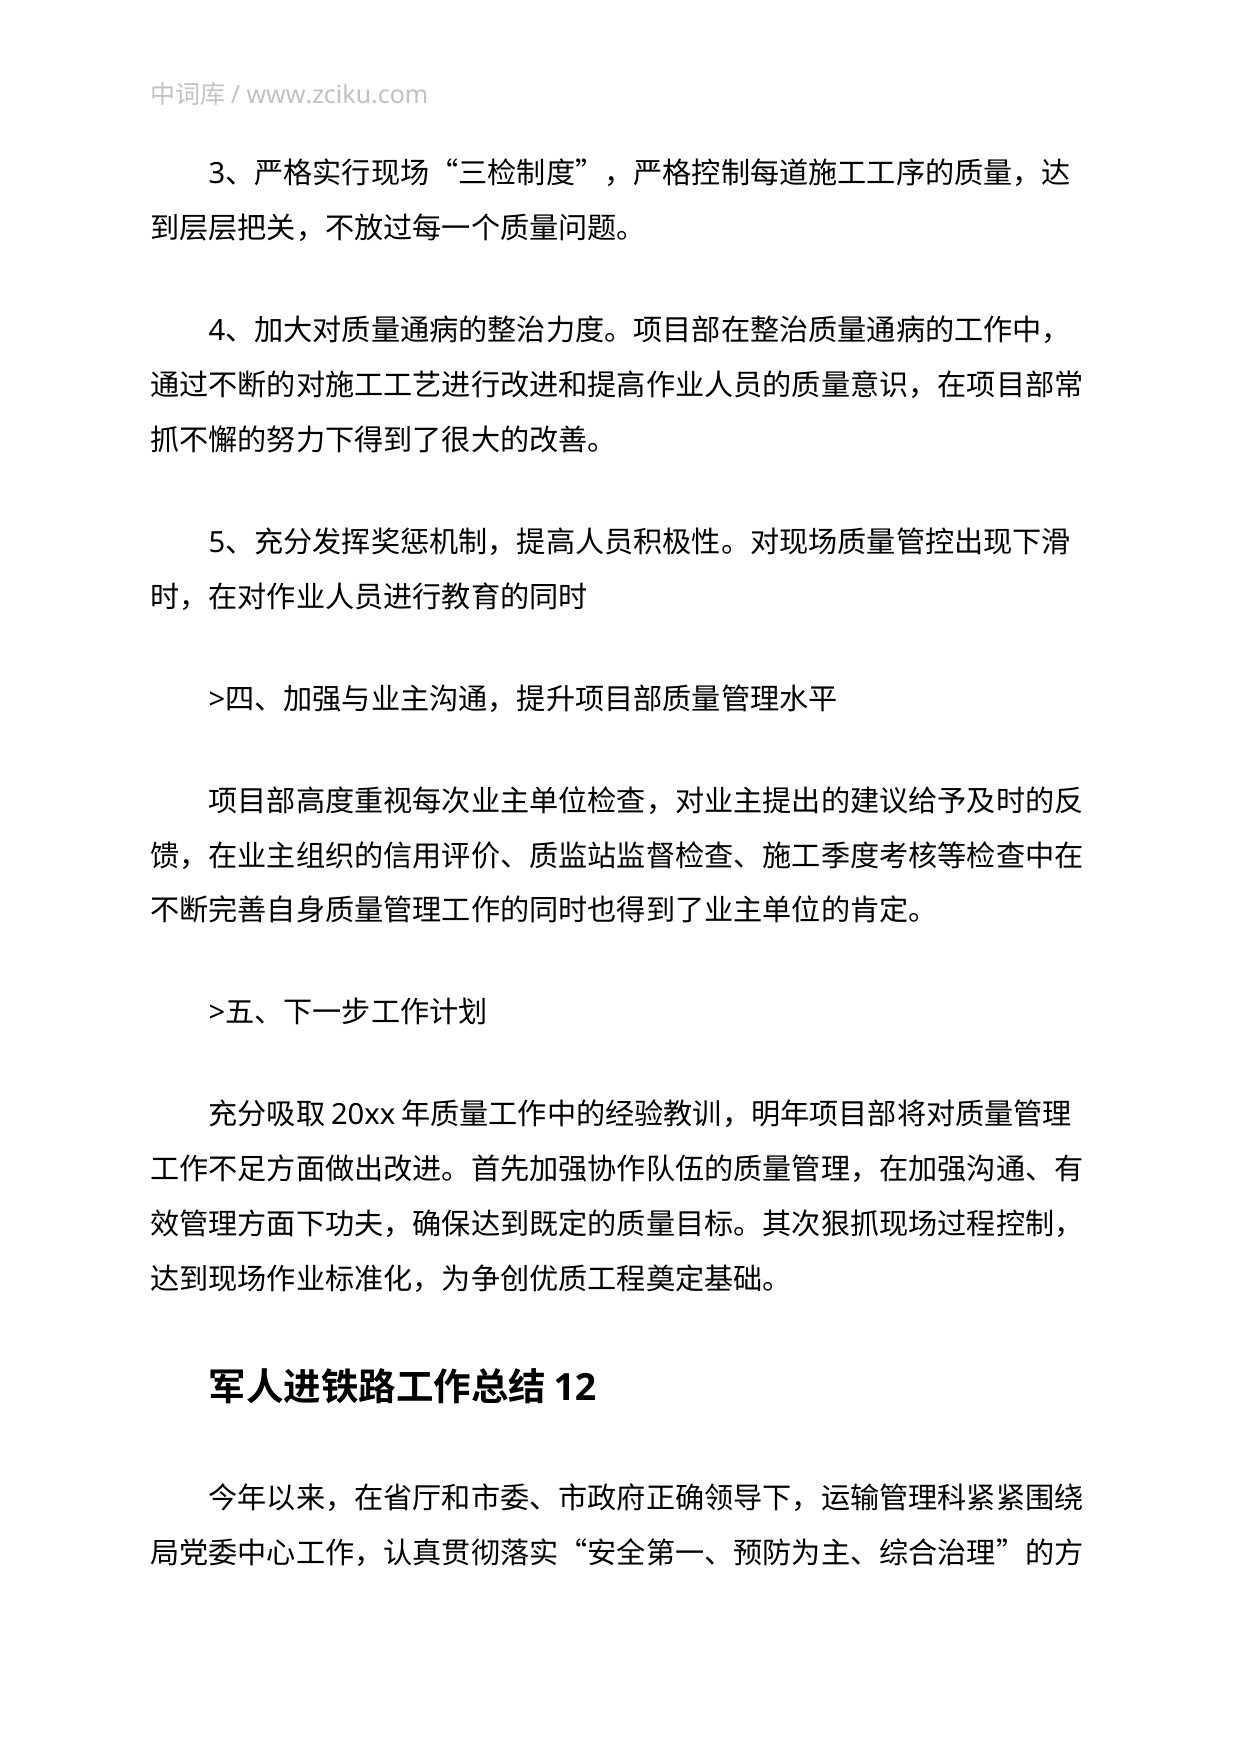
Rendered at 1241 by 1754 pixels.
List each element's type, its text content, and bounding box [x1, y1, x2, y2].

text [150, 1475, 1090, 1572]
text 3、严格实行现场“三检制度”，严格控制每道施工工序的质量，达到层层把关，不放过每一个质量问题。 [150, 150, 1090, 247]
text >五、下一步工作计划 [150, 989, 1090, 1031]
text 充分吸取20xx年质量工作中的经验教训，明年项目部将对质量管理工作不足方面做出改进。首先加强协作队伍的质量管理，在加强沟通、有效管理方面下功夫，确保达到既定的质量目标。其次狠抓现场过程控制，达到现场作业标准化，为争创优质工程奠定基础。 [150, 1091, 1090, 1298]
text 军人进铁路工作总结12 [150, 1357, 1090, 1412]
text >四、加强与业主沟通，提升项目部质量管理水平 [150, 675, 1090, 718]
text 项目部高度重视每次业主单位检查，对业主提出的建议给予及时的反馈，在业主组织的信用评价、质监站监督检查、施工季度考核等检查中在不断完善自身质量管理工作的同时也得到了业主单位的肯定。 [150, 777, 1090, 929]
text 4、加大对质量通病的整治力度。项目部在整治质量通病的工作中，通过不断的对施工工艺进行改进和提高作业人员的质量意识，在项目部常抓不懈的努力下得到了很大的改善。 [150, 307, 1090, 459]
text 5、充分发挥奖惩机制，提高人员积极性。对现场质量管控出现下滑时，在对作业人员进行教育的同时 [150, 518, 1090, 616]
